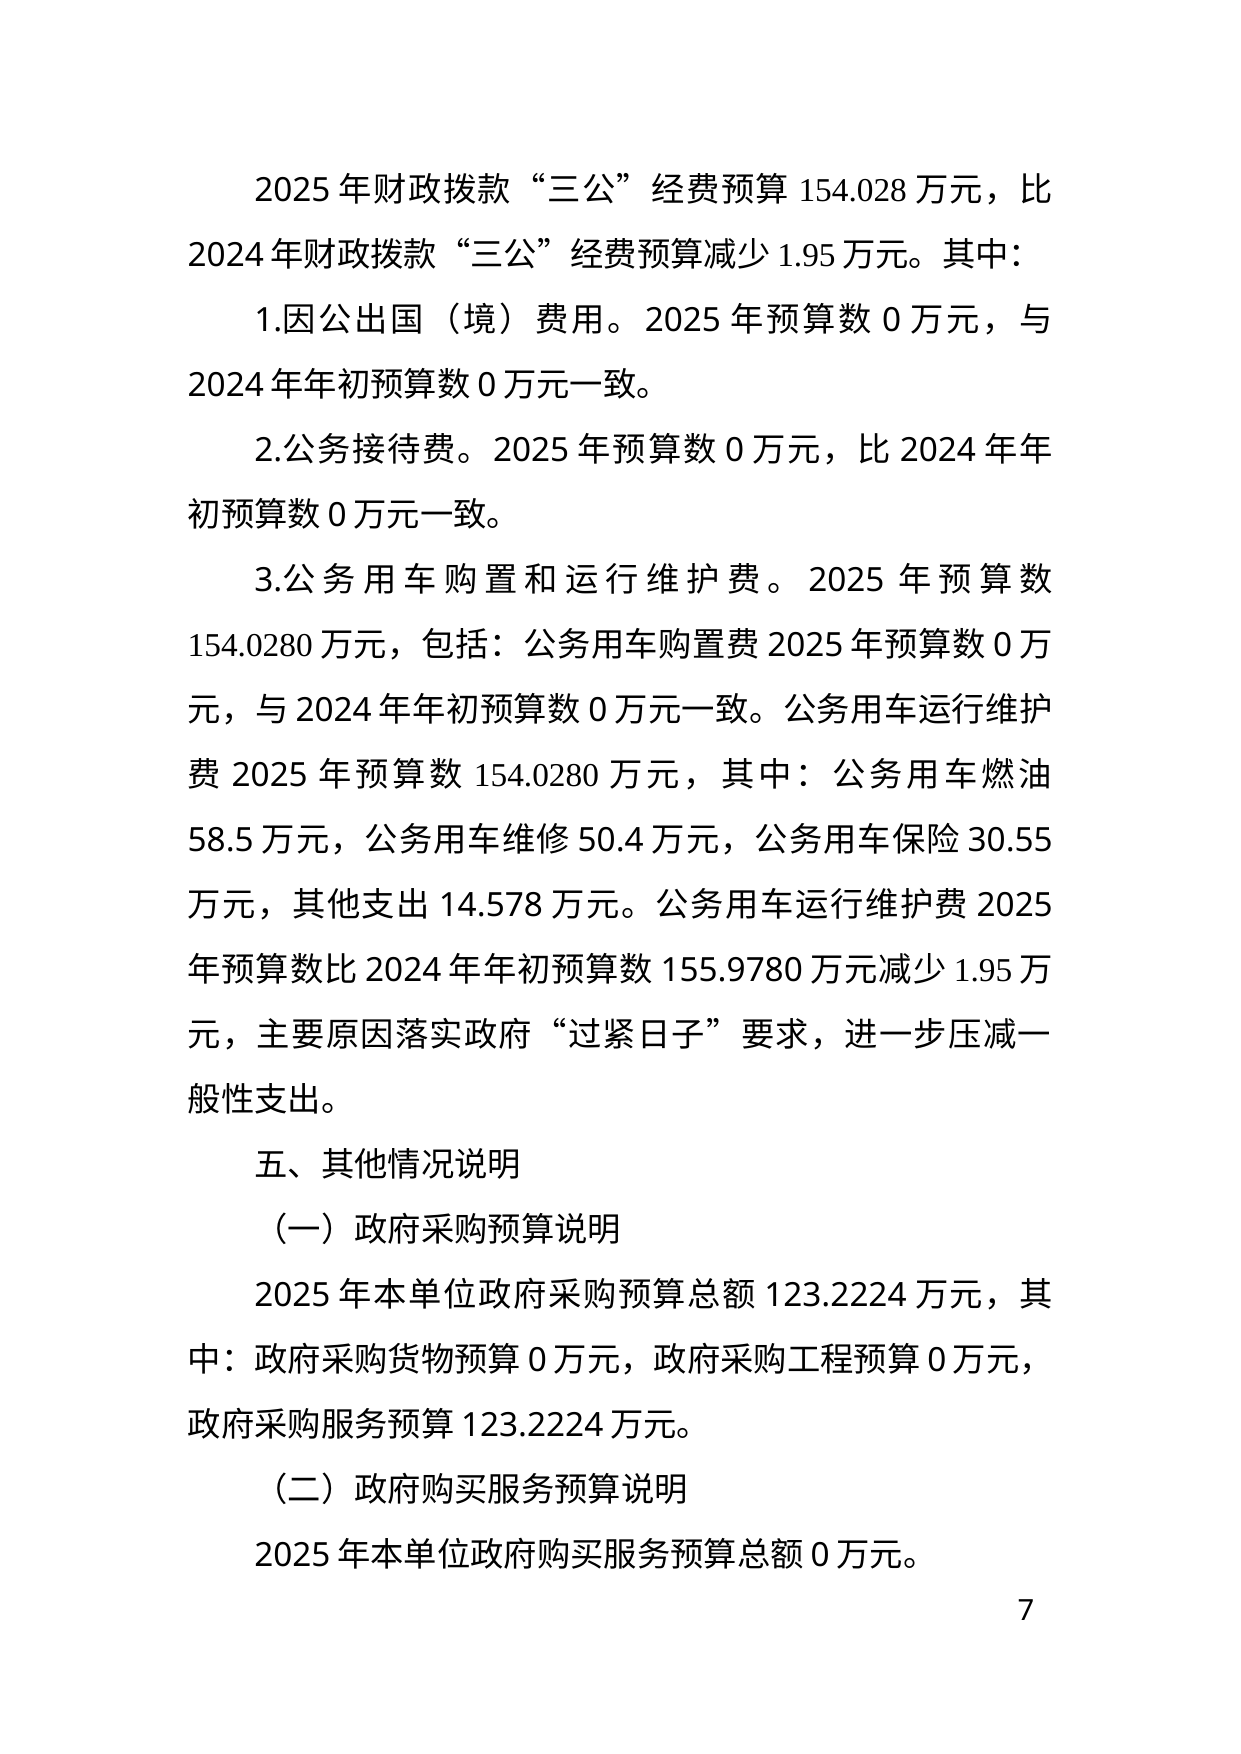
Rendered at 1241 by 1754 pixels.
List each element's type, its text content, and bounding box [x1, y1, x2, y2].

text 五、其他情况说明 [187, 1130, 1053, 1195]
text 2025年本单位政府采购预算总额123.2224万元，其中：政府采购货物预算0万元，政府采购工程预算0万元，政府采购服务预算123.2224万元。 [187, 1260, 1053, 1455]
list 公务接待费。2025年预算数0万元，比2024年年初预算数0万元一致。 [187, 415, 1053, 545]
text （二）政府购买服务预算说明 [187, 1455, 1053, 1520]
text （一）政府采购预算说明 [187, 1195, 1053, 1260]
list 公务用车购置和运行维护费。2025年预算数154.0280万元，包括：公务用车购置费2025年预算数0万元，与2024年年初预算数0万元一致。公务用车运行维护费2025年预算数154.0280万元，其中：公务用车燃油58.5万元，公务用车维修50.4万元，公务用车保险30.55万元，其他支出14.578万元。公务用车运行维护费2025年预算数比2024年年初预算数155.9780万元减少1.95万元，主要原因落实政府“过紧日子”要求，进一步压减一般性支出。 [187, 545, 1053, 1130]
text 2025年本单位政府购买服务预算总额0万元。 [187, 1520, 1053, 1585]
text 2025年财政拨款“三公”经费预算154.028万元，比2024年财政拨款“三公”经费预算减少1.95万元。其中： [187, 155, 1053, 285]
list 因公出国（境）费用。2025年预算数0万元，与2024年年初预算数0万元一致。 [187, 285, 1053, 415]
